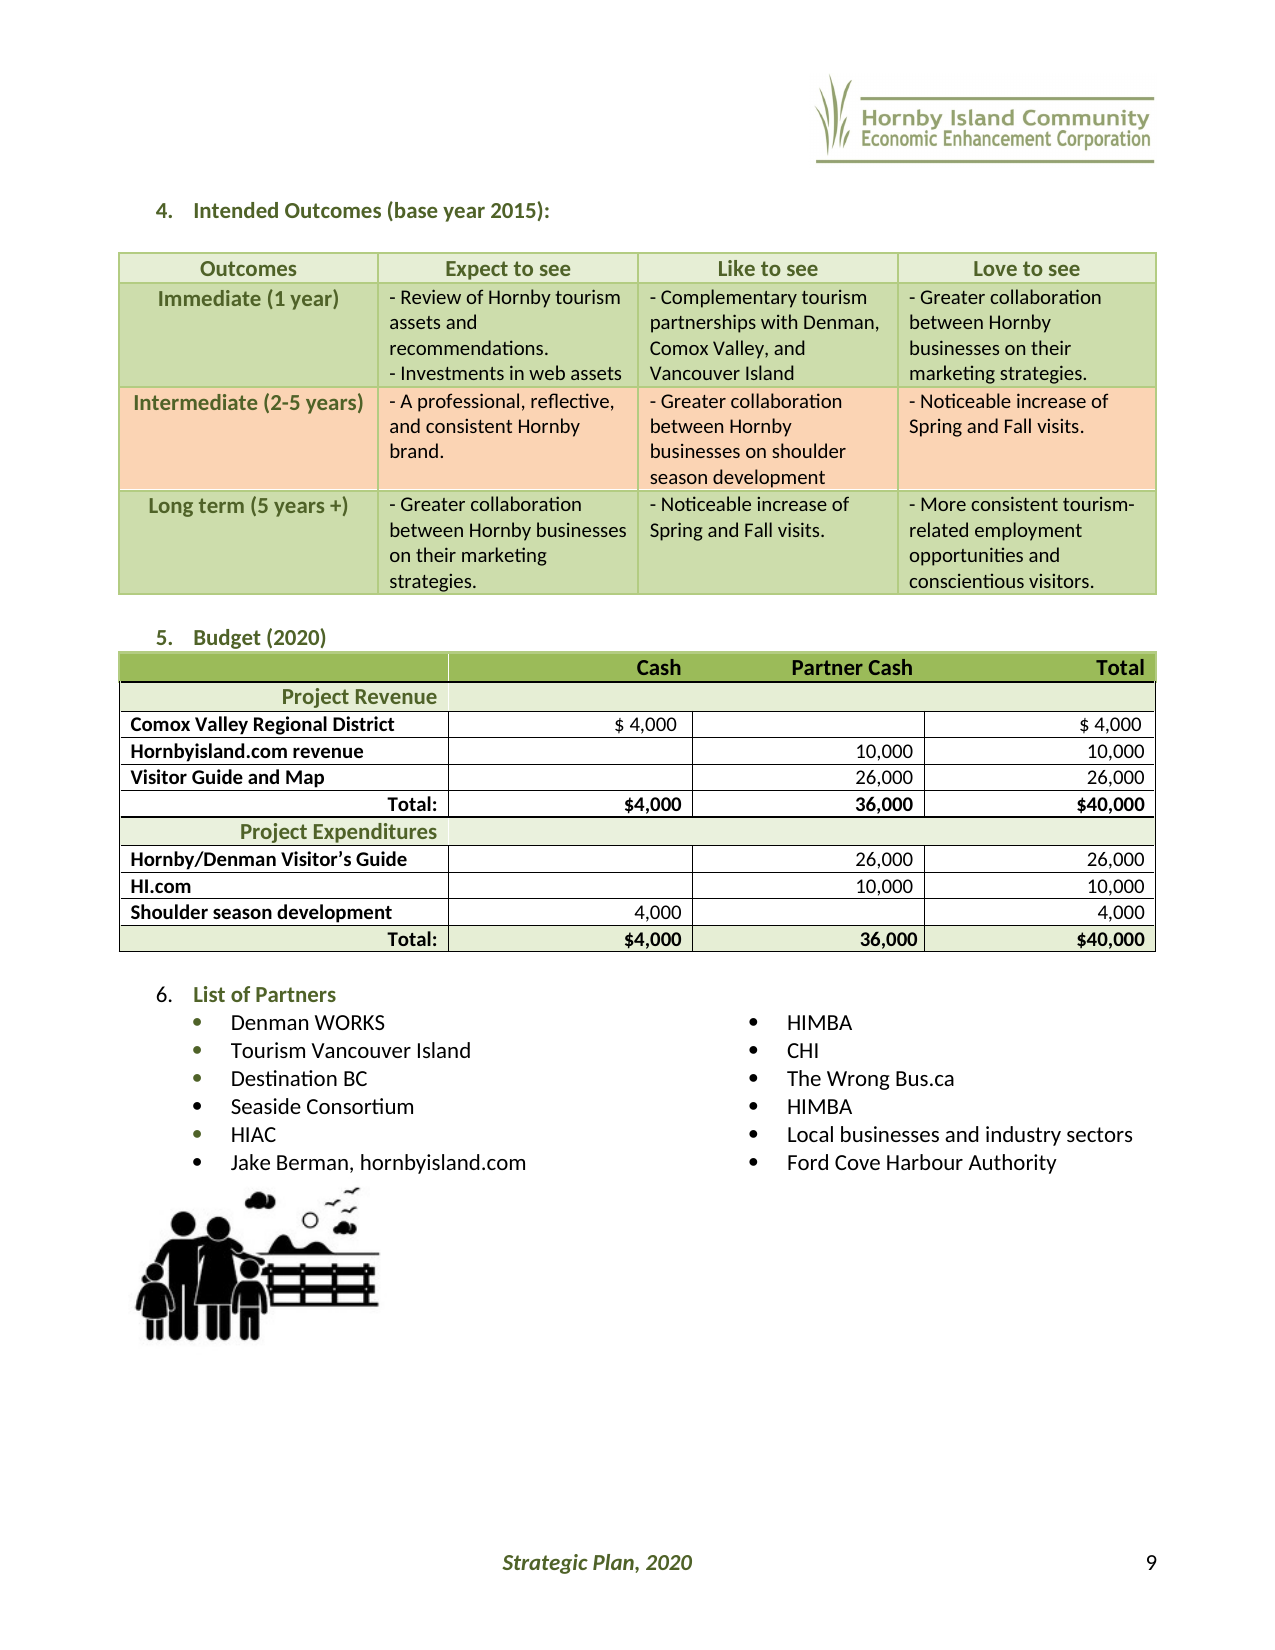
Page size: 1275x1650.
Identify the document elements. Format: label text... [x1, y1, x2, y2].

table_cell $4,000 [449, 791, 692, 816]
table_header Like to see [639, 254, 897, 282]
table_cell 4,000 [449, 899, 692, 925]
table_cell [693, 683, 924, 711]
list Intended Outcomes (base year 2015): [156, 196, 1157, 224]
table_cell 26,000 [693, 765, 924, 790]
table_cell Intermediate (2-5 years) [120, 388, 377, 489]
table_cell 36,000 [693, 791, 924, 816]
table_cell - Noticeable increase of Spring and Fall visits. [899, 388, 1155, 489]
table_cell [449, 873, 692, 898]
table_header Love to see [899, 254, 1155, 282]
table_cell $4,000 [449, 926, 692, 951]
table_cell - Greater collaboration between Hornby businesses on shoulder season development [639, 388, 897, 489]
table_cell $ 4,000 [925, 711, 1155, 737]
table_cell 26,000 [693, 846, 924, 872]
table_header Outcomes [120, 254, 377, 282]
table_cell - A professional, reflective, and consistent Hornby brand. [379, 388, 637, 489]
table_cell [449, 818, 693, 845]
table_cell 26,000 [925, 764, 1155, 790]
list Jake Berman, hornbyisland.com [193, 1148, 601, 1176]
list The Wrong Bus.ca [749, 1064, 1157, 1092]
table_header [120, 654, 448, 681]
picture [808, 73, 1157, 168]
table_cell Hornbyisland.com revenue [120, 738, 448, 763]
table_cell - Greater collaboration between Hornby businesses on their marketing strategies. [899, 284, 1155, 386]
table_cell Project Revenue [120, 682, 448, 711]
list HIAC [193, 1120, 601, 1148]
list Seaside Consortium [193, 1092, 601, 1120]
list Ford Cove Harbour Authority [749, 1148, 1157, 1176]
table_cell Long term (5 years +) [120, 492, 377, 593]
list CHI [749, 1036, 1157, 1064]
table_cell [449, 846, 692, 872]
table_cell [693, 712, 924, 737]
table_cell 10,000 [693, 738, 924, 763]
table_cell Hornby/Denman Visitor’s Guide [120, 846, 448, 872]
table_cell 26,000 [925, 845, 1155, 872]
table_cell Total: [120, 926, 448, 951]
list Tourism Vancouver Island [193, 1036, 601, 1064]
list HIMBA [749, 1092, 1157, 1120]
table_cell - Noticeable increase of Spring and Fall visits. [639, 492, 897, 593]
table_cell [449, 738, 692, 763]
table_cell Comox Valley Regional District [120, 712, 448, 737]
table_cell HI.com [120, 873, 448, 898]
table_header Partner Cash [693, 654, 924, 681]
table_header Total [924, 654, 1155, 681]
table_cell [924, 681, 1155, 711]
table_cell Immediate (1 year) [120, 284, 377, 386]
table_cell 10,000 [693, 873, 924, 898]
list HIMBA [749, 1008, 1157, 1036]
table_cell $40,000 [925, 790, 1155, 816]
table_cell $40,000 [925, 925, 1155, 951]
table_cell [449, 765, 692, 790]
table_cell 10,000 [925, 872, 1155, 898]
table_cell 4,000 [925, 898, 1155, 925]
table_cell Shoulder season development [120, 899, 448, 925]
list Local businesses and industry sectors [749, 1120, 1157, 1148]
table_header Cash [449, 654, 693, 681]
list List of Partners [156, 980, 601, 1008]
table_cell - Review of Hornby tourism assets and recommendations. - Investments in web assets [379, 284, 637, 386]
table_header Expect to see [379, 254, 637, 282]
table_cell [693, 899, 924, 925]
table_cell - More consistent tourism-related employment opportunities and conscientious visitors. [899, 492, 1155, 593]
table_cell [693, 818, 924, 845]
list Denman WORKS [193, 1008, 601, 1036]
list Destination BC [193, 1064, 601, 1092]
table_cell 10,000 [925, 737, 1155, 763]
table_cell Total: [120, 791, 448, 816]
table_cell Project Expenditures [120, 817, 448, 845]
table_cell [924, 816, 1155, 845]
picture [118, 1176, 387, 1356]
table_cell $ 4,000 [449, 712, 692, 737]
table_cell [449, 683, 693, 711]
table_cell Visitor Guide and Map [120, 765, 448, 790]
list Budget (2020) [156, 623, 1157, 651]
table_cell - Complementary tourism partnerships with Denman, Comox Valley, and Vancouver Island [639, 284, 897, 386]
table_cell - Greater collaboration between Hornby businesses on their marketing strategies. [379, 492, 637, 593]
table_cell 36,000 [693, 926, 924, 951]
